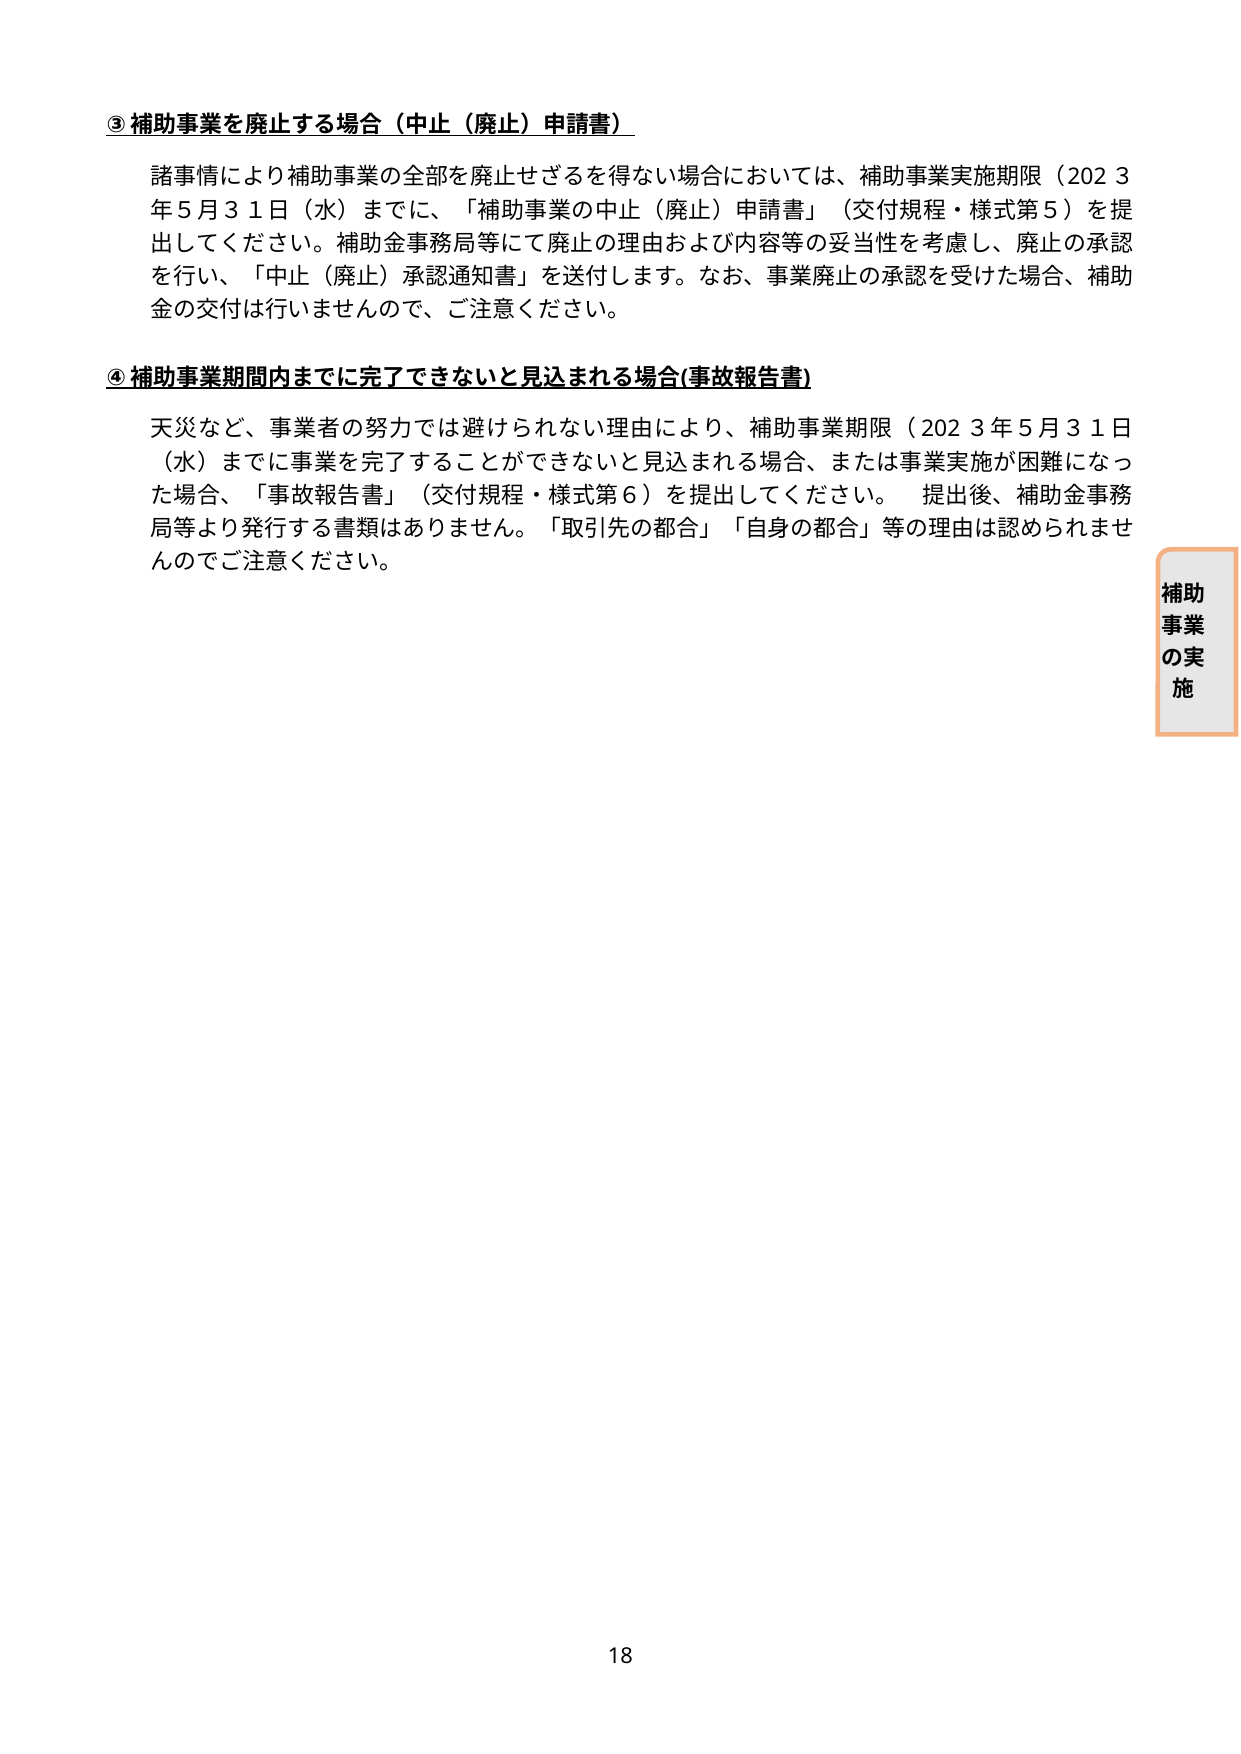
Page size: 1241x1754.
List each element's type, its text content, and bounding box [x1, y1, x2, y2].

text 天災など、事業者の努力では避けられない理由により、補助事業期限（202３年５月３１日（水）までに事業を完了することができないと見込まれる場合、または事業実施が困難になった場合、「事故報告書」（交付規程・様式第６）を提出してください。 提出後、補助金事務局等より発行する書類はありません。「取引先の都合」「自身の都合」等の理由は認められませんのでご注意ください。 [150, 410, 1134, 576]
text 諸事情により補助事業の全部を廃止せざるを得ない場合においては、補助事業実施期限（202３年５月３１日（水）までに、「補助事業の中止（廃止）申請書」（交付規程・様式第５）を提出してください。補助金事務局等にて廃止の理由および内容等の妥当性を考慮し、廃止の承認を行い、「中止（廃止）承認通知書」を送付します。なお、事業廃止の承認を受けた場合、補助金の交付は行いませんので、ご注意ください。 [150, 158, 1134, 324]
text ④補助事業期間内までに完了できないと見込まれる場合(事故報告書) [106, 358, 1134, 392]
text ③補助事業を廃止する場合（中止（廃止）申請書） [106, 106, 1134, 140]
